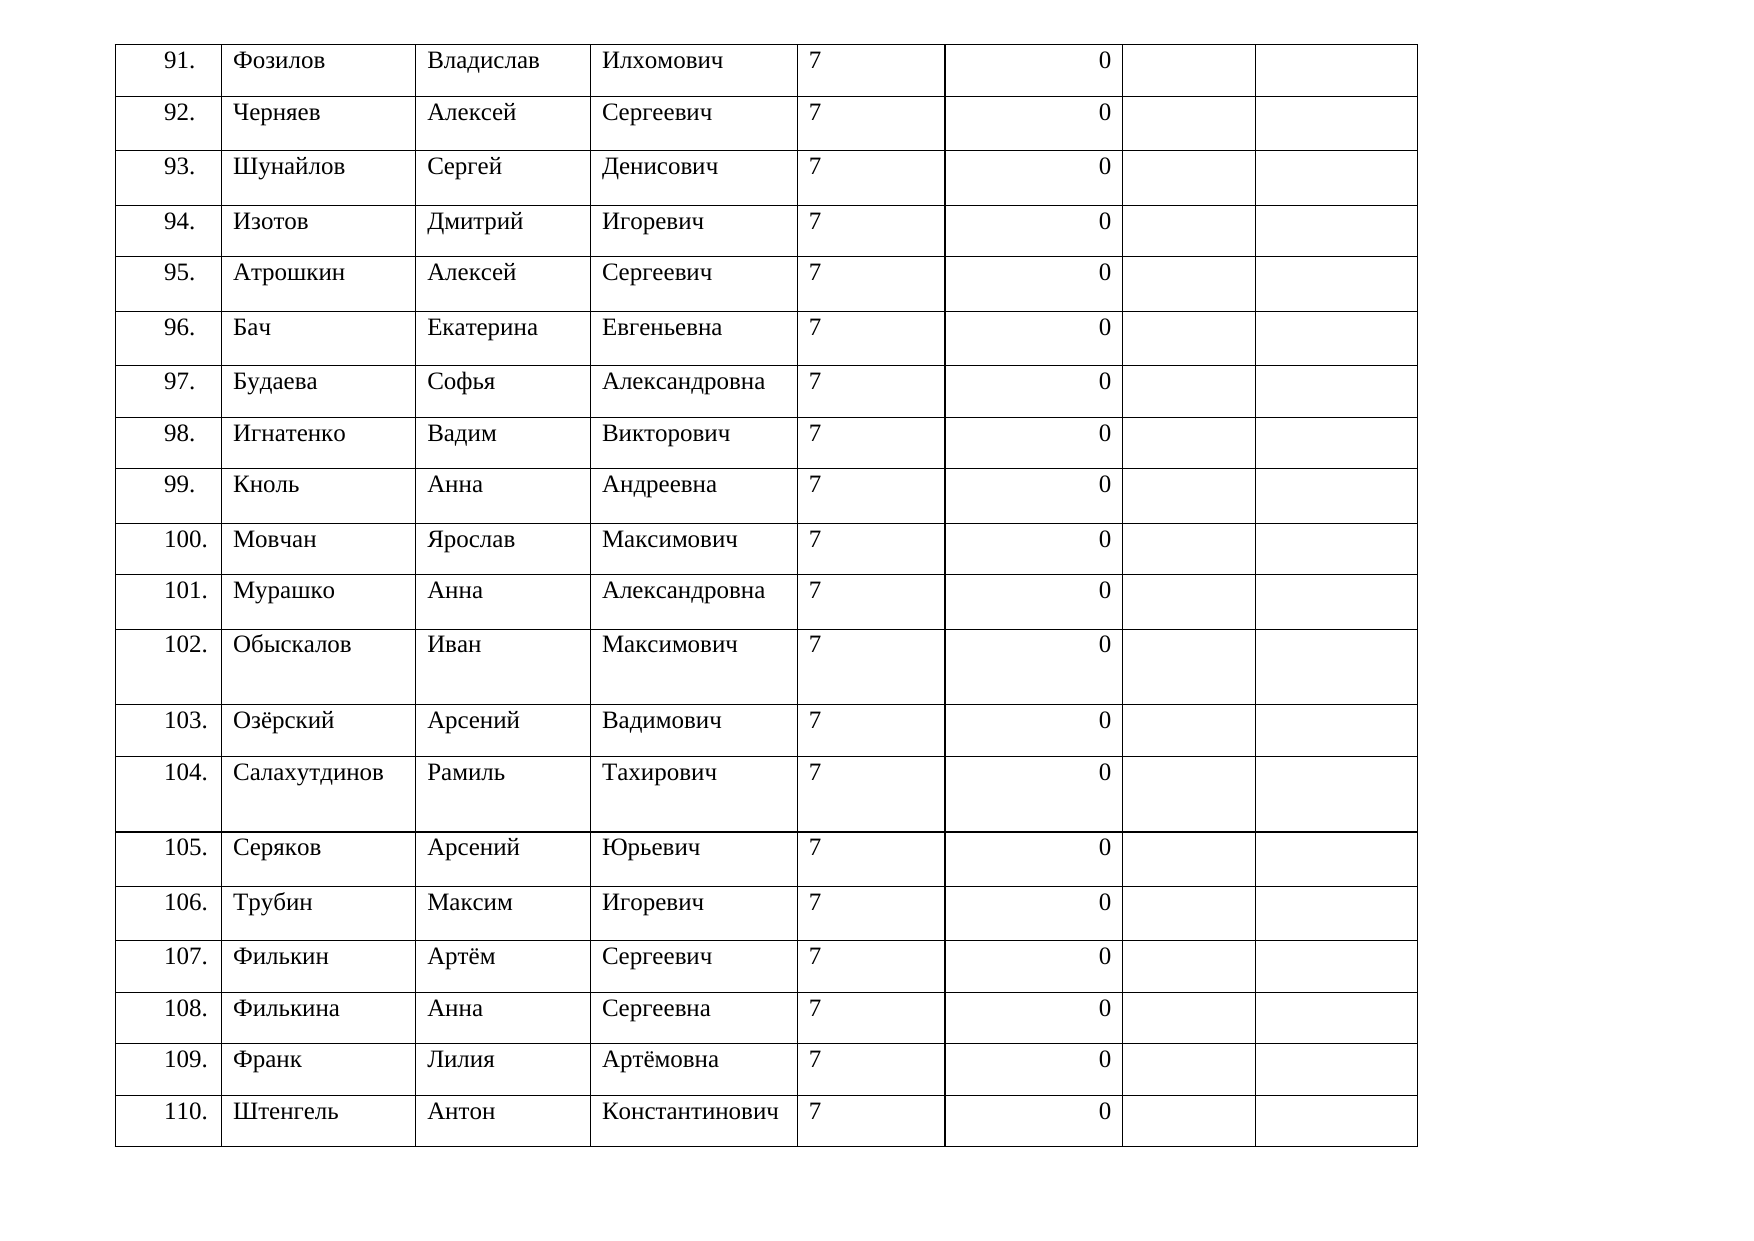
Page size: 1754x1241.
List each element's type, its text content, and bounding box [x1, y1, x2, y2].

table_cell Денисович [591, 151, 797, 205]
table_cell [1256, 575, 1417, 628]
table_cell Серяков [222, 833, 415, 886]
table_cell Вадим [416, 418, 590, 468]
table_cell 0 [946, 993, 1122, 1043]
table_cell [1256, 887, 1417, 940]
table_cell Илхомович [591, 45, 797, 96]
table_cell 0 [946, 418, 1122, 468]
table_cell [1123, 887, 1255, 940]
table_cell Штенгель [222, 1096, 415, 1146]
table_cell Иван [416, 630, 590, 704]
table_cell Евгеньевна [591, 312, 797, 365]
table_cell Андреевна [591, 469, 797, 523]
table_cell Тахирович [591, 757, 797, 831]
table_cell 7 [798, 524, 944, 574]
table_cell Филькина [222, 993, 415, 1043]
table_cell Сергей [416, 151, 590, 205]
table_cell Сергеевич [591, 97, 797, 150]
table_cell 0 [946, 1096, 1122, 1146]
table_cell [1123, 151, 1255, 205]
table_cell [116, 1096, 221, 1146]
table_cell Артём [416, 941, 590, 992]
table_cell Игоревич [591, 887, 797, 940]
table_cell [1123, 757, 1255, 831]
table_cell [116, 257, 221, 311]
table_cell 0 [946, 257, 1122, 311]
table_cell Лилия [416, 1044, 590, 1095]
table_cell Черняев [222, 97, 415, 150]
table_cell 0 [946, 887, 1122, 940]
table_cell Арсений [416, 833, 590, 886]
table_cell [1123, 1096, 1255, 1146]
table_cell Мовчан [222, 524, 415, 574]
table_cell [1256, 257, 1417, 311]
table_cell Максим [416, 887, 590, 940]
table_cell Константинович [591, 1096, 797, 1146]
table_cell [1256, 1044, 1417, 1095]
table_cell [1256, 418, 1417, 468]
table_cell [116, 887, 221, 940]
table_cell Вадимович [591, 705, 797, 756]
table_cell Дмитрий [416, 206, 590, 256]
table_cell Мурашко [222, 575, 415, 628]
table_cell Екатерина [416, 312, 590, 365]
table_cell 7 [798, 151, 944, 205]
table_cell [116, 418, 221, 468]
table_cell [1123, 941, 1255, 992]
table_cell Изотов [222, 206, 415, 256]
table_cell Максимович [591, 630, 797, 704]
table_cell 7 [798, 833, 944, 886]
table_cell [116, 97, 221, 150]
table_cell [1256, 833, 1417, 886]
table_cell Юрьевич [591, 833, 797, 886]
table_cell [116, 575, 221, 628]
table_cell [116, 993, 221, 1043]
table_cell Артёмовна [591, 1044, 797, 1095]
table_cell 0 [946, 1044, 1122, 1095]
table_cell 7 [798, 1044, 944, 1095]
table_cell 7 [798, 206, 944, 256]
table_cell 0 [946, 469, 1122, 523]
table_cell Викторович [591, 418, 797, 468]
table_cell Игоревич [591, 206, 797, 256]
table_cell [116, 206, 221, 256]
table_cell 0 [946, 206, 1122, 256]
table_cell Софья [416, 366, 590, 417]
table_cell 7 [798, 575, 944, 628]
table_cell Озёрский [222, 705, 415, 756]
table_cell 7 [798, 941, 944, 992]
table_cell [116, 941, 221, 992]
table_cell [116, 757, 221, 831]
table_cell 0 [946, 524, 1122, 574]
table_cell Арсений [416, 705, 590, 756]
table_cell [116, 151, 221, 205]
table_cell 7 [798, 887, 944, 940]
table_cell [1256, 630, 1417, 704]
table_cell 7 [798, 630, 944, 704]
table_cell [1123, 993, 1255, 1043]
table_cell [1123, 206, 1255, 256]
table_cell 0 [946, 941, 1122, 992]
table_cell 0 [946, 45, 1122, 96]
table_cell [1123, 524, 1255, 574]
table_cell Филькин [222, 941, 415, 992]
table_cell [1256, 941, 1417, 992]
table_cell Фозилов [222, 45, 415, 96]
table_cell [1256, 524, 1417, 574]
table_cell [116, 524, 221, 574]
table_cell [1256, 1096, 1417, 1146]
table_cell Будаева [222, 366, 415, 417]
table_cell Владислав [416, 45, 590, 96]
table_cell [116, 833, 221, 886]
table_cell 0 [946, 312, 1122, 365]
table_cell [1123, 45, 1255, 96]
table_cell 7 [798, 97, 944, 150]
table_cell [1123, 705, 1255, 756]
table_cell [1123, 1044, 1255, 1095]
table_cell Сергеевич [591, 941, 797, 992]
table_cell Максимович [591, 524, 797, 574]
table_cell Шунайлов [222, 151, 415, 205]
table_cell Сергеевич [591, 257, 797, 311]
table_cell [1123, 366, 1255, 417]
table_cell [116, 366, 221, 417]
table_cell [1123, 312, 1255, 365]
table_cell Антон [416, 1096, 590, 1146]
table_cell [1256, 45, 1417, 96]
table_cell [116, 312, 221, 365]
table_cell 7 [798, 469, 944, 523]
table_cell [116, 630, 221, 704]
table_cell Рамиль [416, 757, 590, 831]
table_cell 0 [946, 757, 1122, 831]
table_cell [1123, 575, 1255, 628]
table_cell 0 [946, 575, 1122, 628]
table_cell 7 [798, 45, 944, 96]
table_cell [116, 1044, 221, 1095]
table_cell [1256, 97, 1417, 150]
table_cell 7 [798, 366, 944, 417]
table_cell [116, 705, 221, 756]
table_cell [1256, 151, 1417, 205]
table_cell [1256, 993, 1417, 1043]
table_cell 7 [798, 993, 944, 1043]
table_cell [1123, 97, 1255, 150]
table_cell Александровна [591, 366, 797, 417]
table_cell Анна [416, 993, 590, 1043]
table_cell [1256, 469, 1417, 523]
table_cell [1256, 366, 1417, 417]
table_cell [116, 469, 221, 523]
table_cell Алексей [416, 97, 590, 150]
table_cell [1256, 206, 1417, 256]
table_cell 7 [798, 418, 944, 468]
table_cell [1256, 757, 1417, 831]
table_cell 0 [946, 630, 1122, 704]
table_cell Обыскалов [222, 630, 415, 704]
table_cell [1123, 630, 1255, 704]
table_cell Алексей [416, 257, 590, 311]
table_cell Анна [416, 575, 590, 628]
table_cell [1123, 257, 1255, 311]
table_cell Кноль [222, 469, 415, 523]
table_cell 0 [946, 366, 1122, 417]
table_cell Ярослав [416, 524, 590, 574]
table_cell 0 [946, 833, 1122, 886]
table_cell [1256, 312, 1417, 365]
table_cell 7 [798, 312, 944, 365]
table_cell 7 [798, 757, 944, 831]
table_cell Бач [222, 312, 415, 365]
table_cell [1123, 833, 1255, 886]
table_cell 0 [946, 705, 1122, 756]
table_cell 0 [946, 151, 1122, 205]
table_cell Анна [416, 469, 590, 523]
table_cell Сергеевна [591, 993, 797, 1043]
table_cell Трубин [222, 887, 415, 940]
table_cell 7 [798, 705, 944, 756]
table_cell [1123, 418, 1255, 468]
table_cell [1123, 469, 1255, 523]
table_cell 0 [946, 97, 1122, 150]
table_cell [1256, 705, 1417, 756]
table_cell 7 [798, 257, 944, 311]
table_cell Салахутдинов [222, 757, 415, 831]
table_cell Игнатенко [222, 418, 415, 468]
table_cell Атрошкин [222, 257, 415, 311]
table_cell Франк [222, 1044, 415, 1095]
table_cell Александровна [591, 575, 797, 628]
table_cell [116, 45, 221, 96]
table_cell 7 [798, 1096, 944, 1146]
